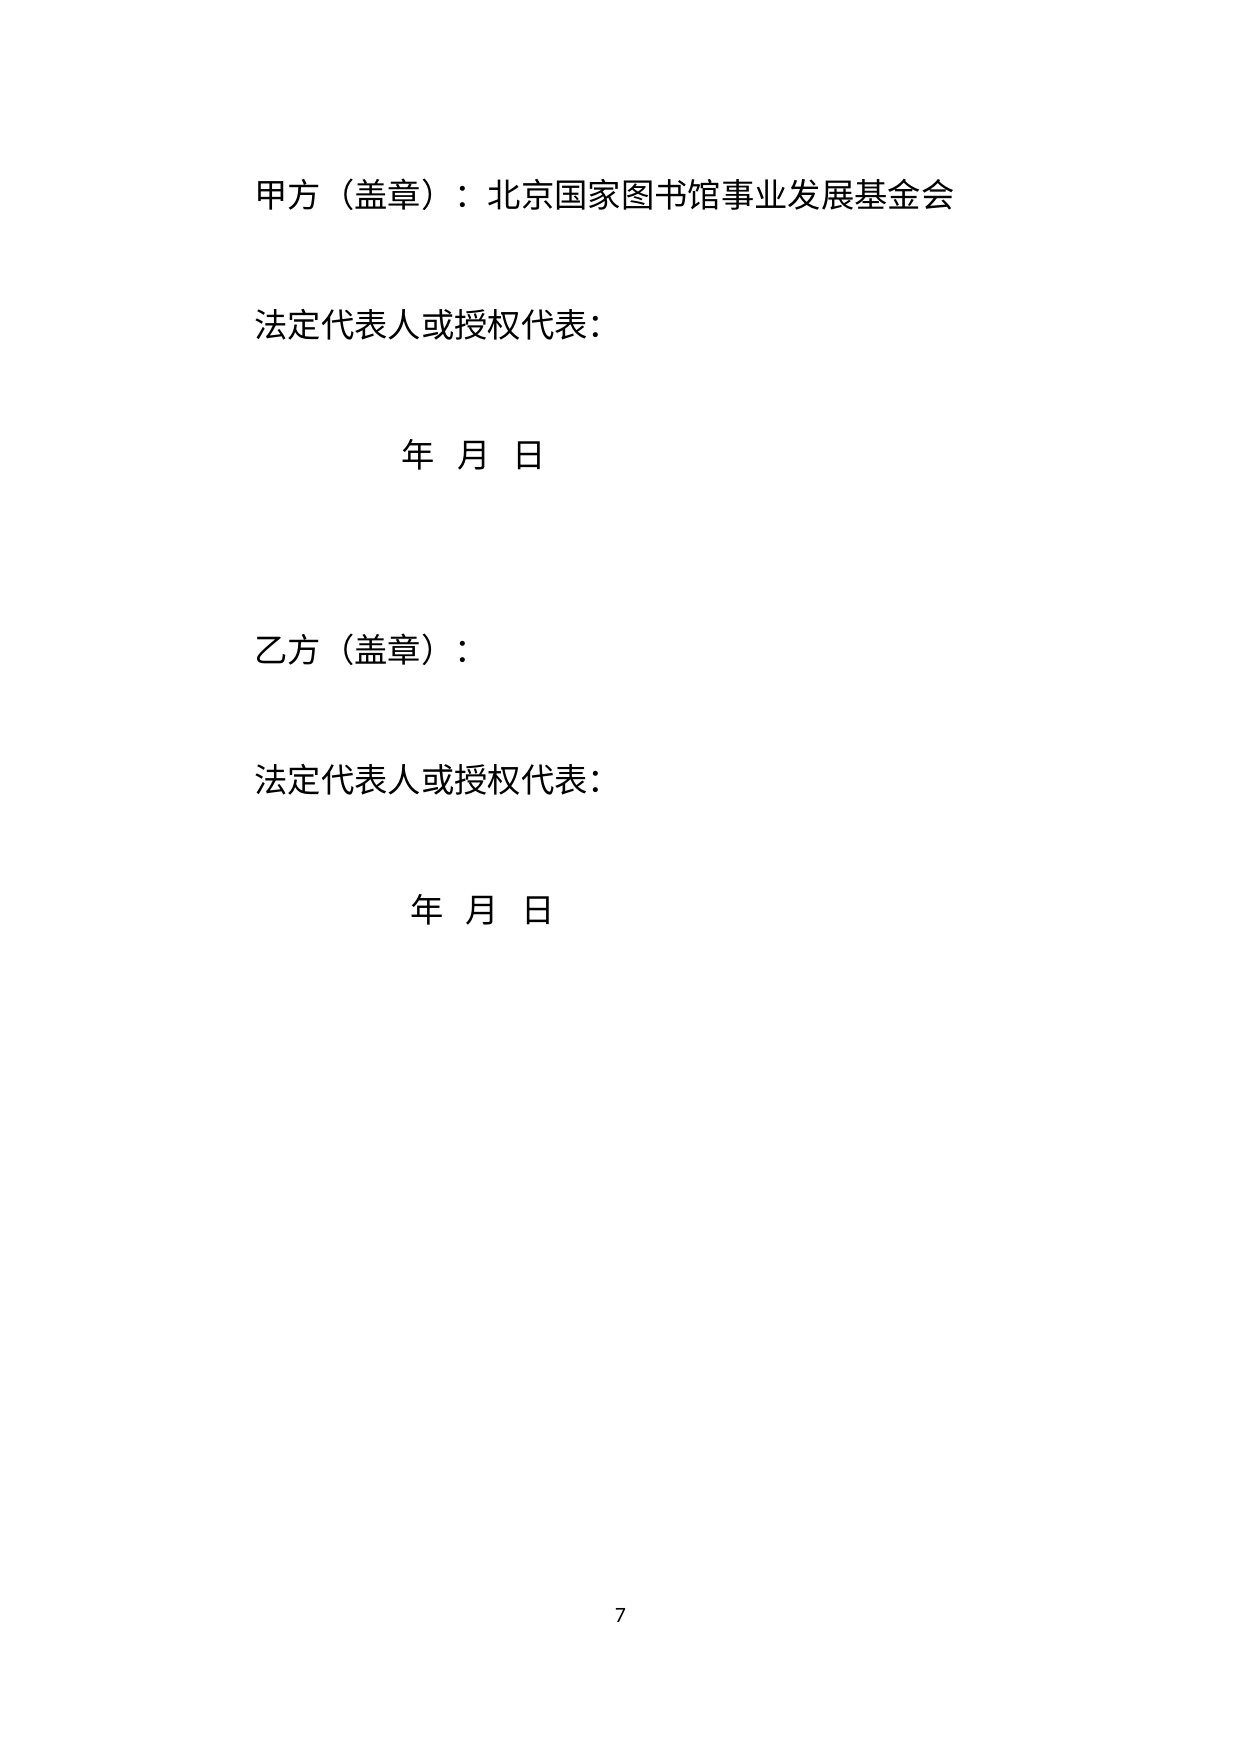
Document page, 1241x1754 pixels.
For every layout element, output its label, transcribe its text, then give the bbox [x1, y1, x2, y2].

text 甲方（盖章）：北京国家图书馆事业发展基金会 [187, 161, 1053, 226]
text 法定代表人或授权代表： [187, 291, 1053, 356]
text 年 月 日 [187, 421, 1053, 486]
text 乙方（盖章）： [187, 616, 1053, 681]
text 年 月 日 [187, 876, 1053, 941]
text 法定代表人或授权代表： [187, 746, 1053, 811]
